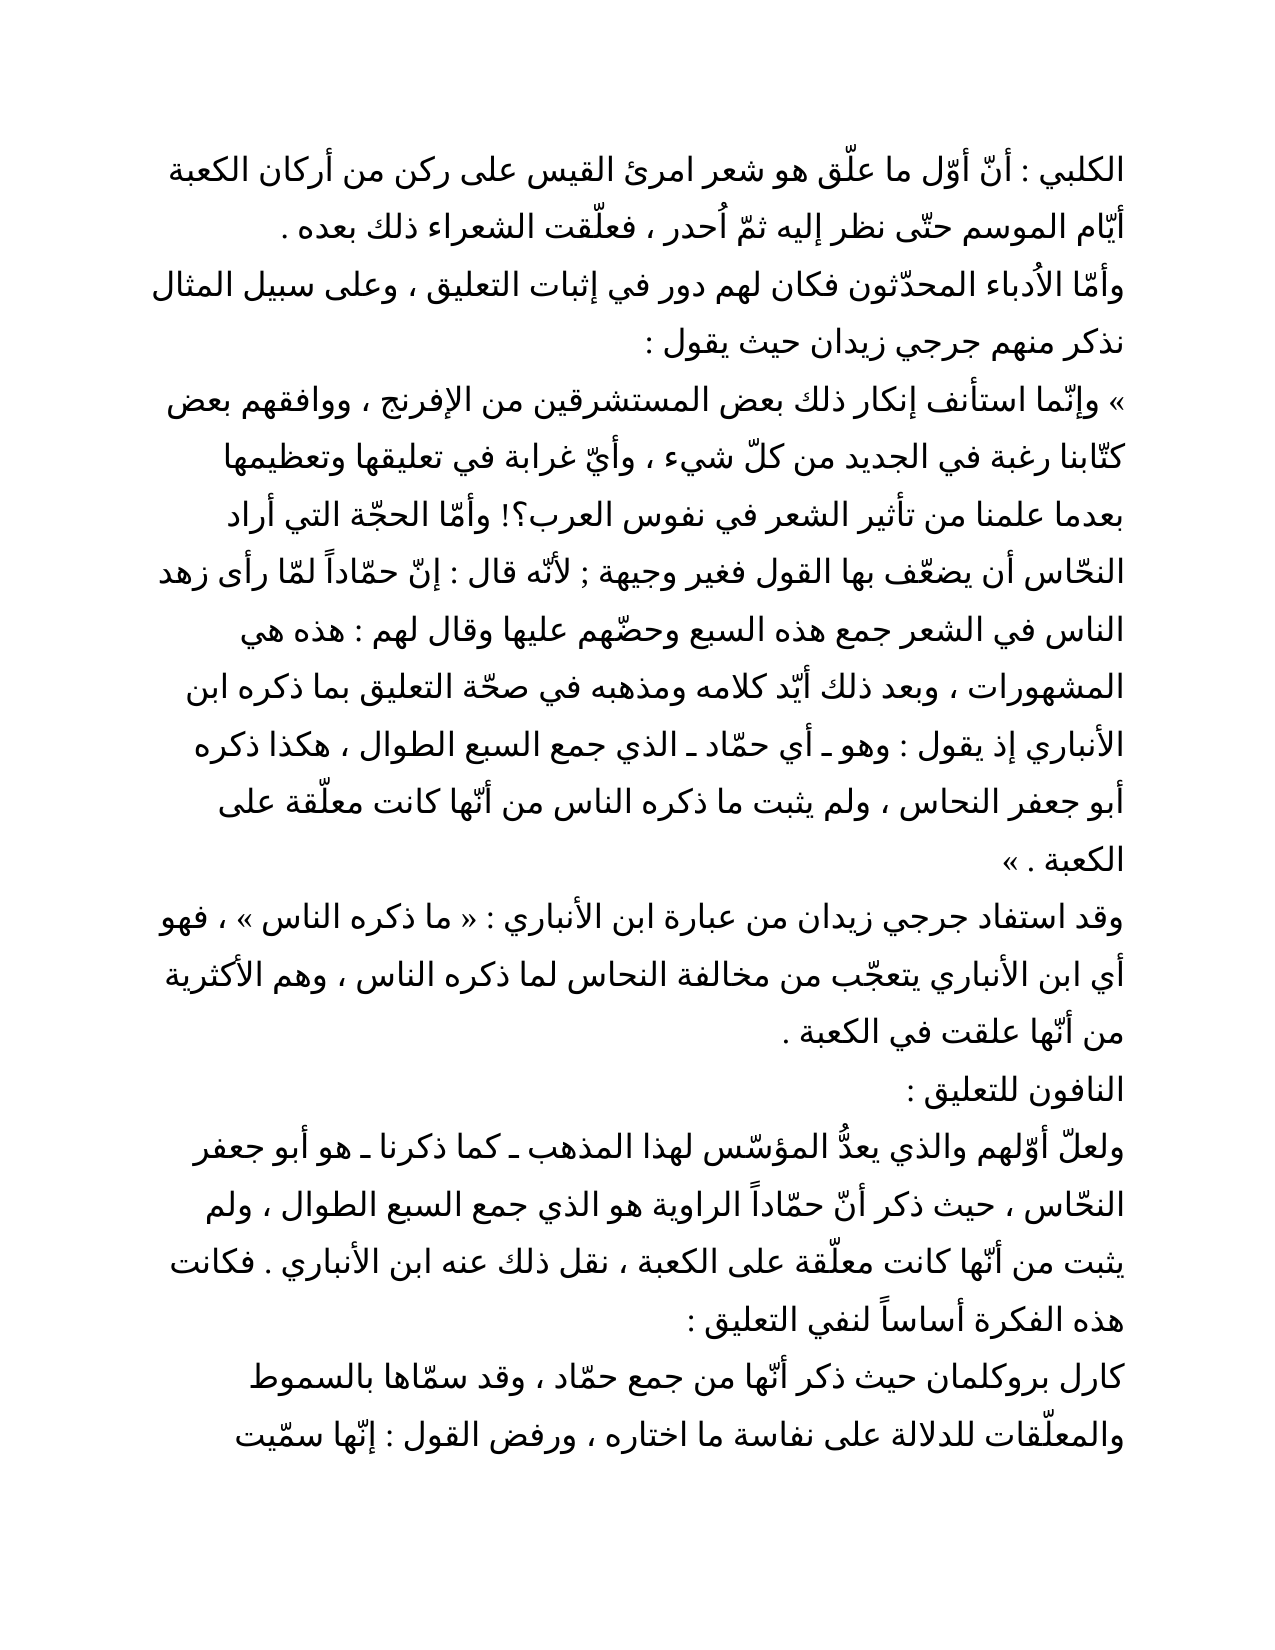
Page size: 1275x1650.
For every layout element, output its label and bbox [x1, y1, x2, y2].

text [150, 150, 1125, 1453]
